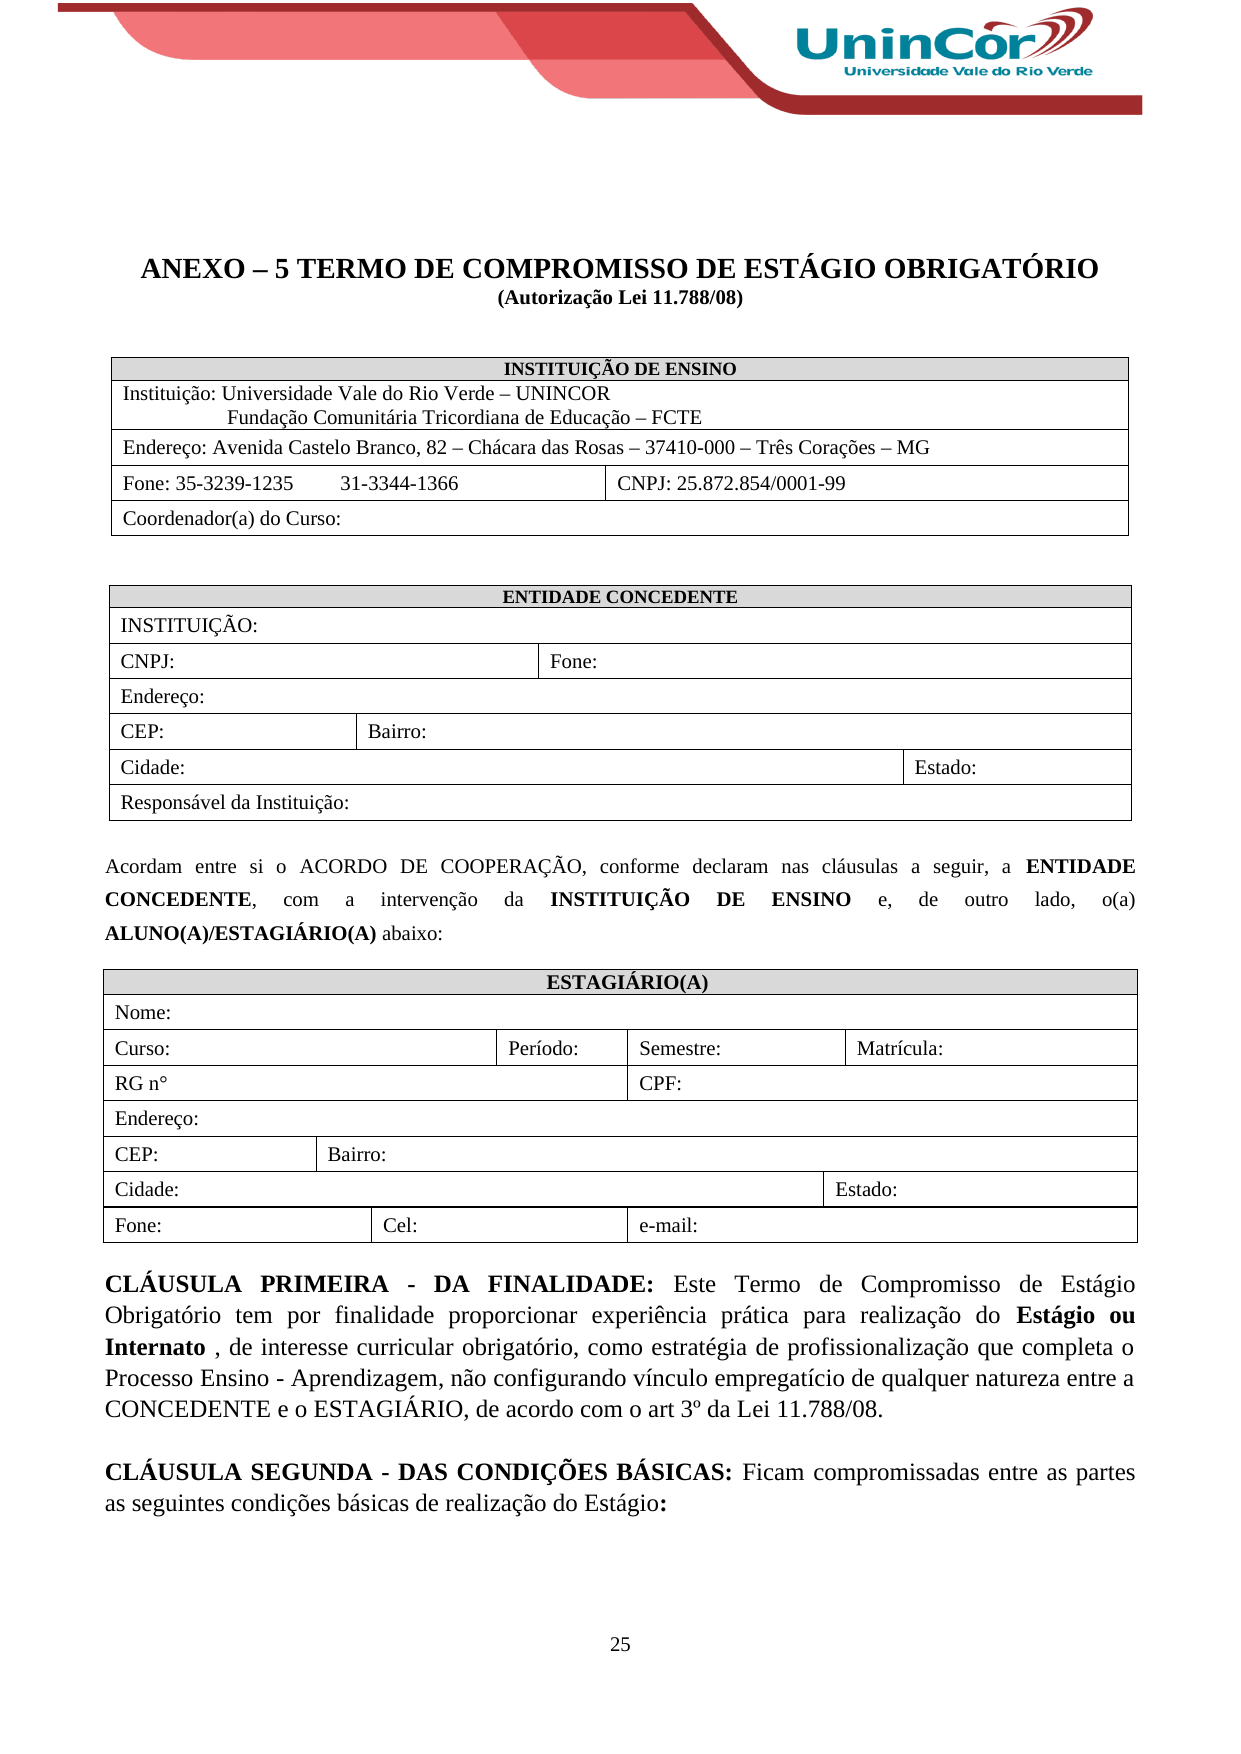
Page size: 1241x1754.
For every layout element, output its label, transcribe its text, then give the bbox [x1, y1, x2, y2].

table_cell Bairro: [317, 1137, 1137, 1171]
table_cell Responsável da Instituição: [110, 785, 1131, 819]
table_cell CNPJ: [110, 644, 538, 678]
picture [57, 3, 1143, 115]
table_cell Fone: [539, 644, 1131, 678]
table_cell CNPJ: 25.872.854/0001-99 [606, 466, 1128, 500]
text CLÁUSULA SEGUNDA - DAS CONDIÇÕES BÁSICAS: Ficam compromissadas entre as partes as seguintes condições básicas de realização do Estágio: [104, 1454, 1136, 1517]
table_cell Estado: [824, 1172, 1137, 1206]
table_cell Nome: [104, 995, 1137, 1029]
table_header ESTAGIÁRIO(A) [104, 970, 1137, 994]
table_cell Cidade: [110, 750, 903, 784]
text (Autorização Lei 11.788/08) [75, 285, 1165, 309]
table_cell Instituição: Universidade Vale do Rio Verde – UNINCOR Fundação Comunitária Tricordiana de Educação – FCTE [112, 381, 1128, 429]
table_cell Período: [497, 1030, 627, 1065]
table_cell Fone: 35-3239-1235 31-3344-1366 [112, 466, 605, 500]
table_cell Cel: [372, 1208, 627, 1242]
subtitle ANEXO – 5 TERMO DE COMPROMISSO DE ESTÁGIO OBRIGATÓRIO [75, 252, 1165, 285]
table_cell Bairro: [357, 714, 1131, 749]
table_cell Endereço: Avenida Castelo Branco, 82 – Chácara das Rosas – 37410-000 – Três Corações – MG [112, 430, 1128, 464]
table_cell CPF: [628, 1066, 1137, 1100]
table_cell Coordenador(a) do Curso: [112, 501, 1128, 535]
text CLÁUSULA PRIMEIRA - DA FINALIDADE: Este Termo de Compromisso de Estágio Obrigatório tem por finalidade proporcionar experiência prática para realização do Estágio ou Internato , de interesse curricular obrigatório, como estratégia de profissionalização que completa o Processo Ensino - Aprendizagem, não configurando vínculo empregatício de qualquer natureza entre a CONCEDENTE e o ESTAGIÁRIO, de acordo com o art 3º da Lei 11.788/08. [104, 1267, 1136, 1423]
table_cell INSTITUIÇÃO: [110, 608, 1131, 642]
table_cell Endereço: [110, 679, 1131, 713]
table_header ENTIDADE CONCEDENTE [110, 586, 1131, 607]
table_cell Curso: [104, 1030, 496, 1065]
table_cell CEP: [104, 1137, 316, 1171]
table_cell Semestre: [628, 1030, 845, 1065]
table_cell Cidade: [104, 1172, 823, 1206]
table_header INSTITUIÇÃO DE ENSINO [112, 358, 1128, 380]
table_cell Estado: [904, 750, 1131, 784]
table_cell Fone: [104, 1208, 371, 1242]
table_cell e-mail: [628, 1208, 1137, 1242]
table_cell Matrícula: [846, 1030, 1137, 1065]
table_cell RG n° [104, 1066, 627, 1100]
table_cell CEP: [110, 714, 356, 749]
text Acordam entre si o ACORDO DE COOPERAÇÃO, conforme declaram nas cláusulas a seguir, a ENTIDADE CONCEDENTE, com a intervenção da INSTITUIÇÃO DE ENSINO e, de outro lado, o(a) ALUNO(A)/ESTAGIÁRIO(A) abaixo: [104, 845, 1136, 945]
table_cell Endereço: [104, 1101, 1137, 1136]
